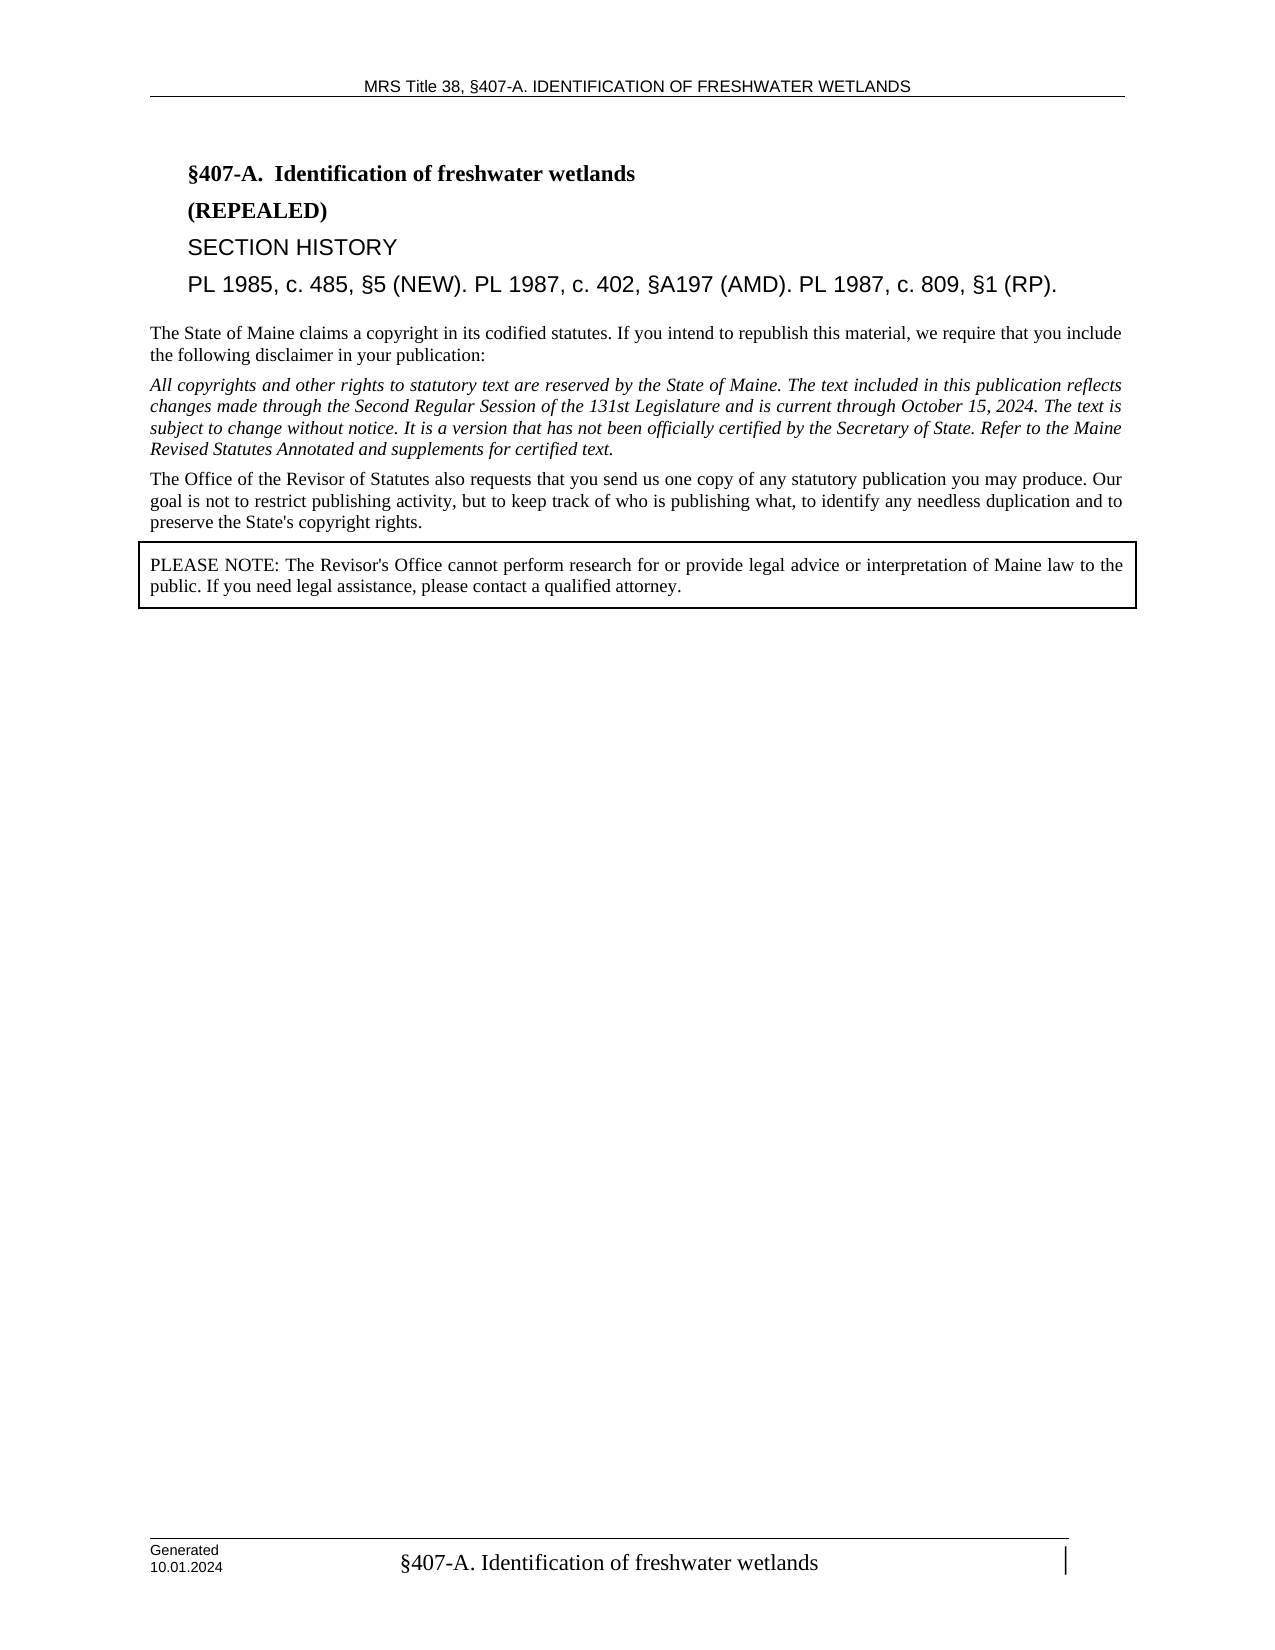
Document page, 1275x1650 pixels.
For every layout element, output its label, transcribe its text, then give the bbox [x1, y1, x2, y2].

text PLEASE NOTE: The Revisor's Office cannot perform research for or provide legal advice or interpretation of Maine law to the public. If you need legal assistance, please contact a qualified attorney. [140, 543, 1135, 607]
text The Office of the Revisor of Statutes also requests that you send us one copy of any statutory publication you may produce. Our goal is not to restrict publishing activity, but to keep track of who is publishing what, to identify any needless duplication and to preserve the State's copyright rights. [150, 468, 1125, 533]
text SECTION HISTORY [187, 234, 1125, 260]
text (REPEALED) [187, 197, 1125, 223]
text The State of Maine claims a copyright in its codified statutes. If you intend to republish this material, we require that you include the following disclaimer in your publication: [150, 322, 1125, 365]
text All copyrights and other rights to statutory text are reserved by the State of Maine. The text included in this publication reflects changes made through the Second Regular Session of the 131st Legislature and is current through October 15, 2024 . The text is subject to change without notice. It is a version that has not been officially certified by the Secretary of State. Refer to the Maine Revised Statutes Annotated and supplements for certified text. [150, 373, 1125, 460]
text §407-A. Identification of freshwater wetlands [187, 160, 1125, 187]
text PL 1985, c. 485, §5 (NEW). PL 1987, c. 402, §A197 (AMD). PL 1987, c. 809, §1 (RP). [187, 271, 1125, 297]
